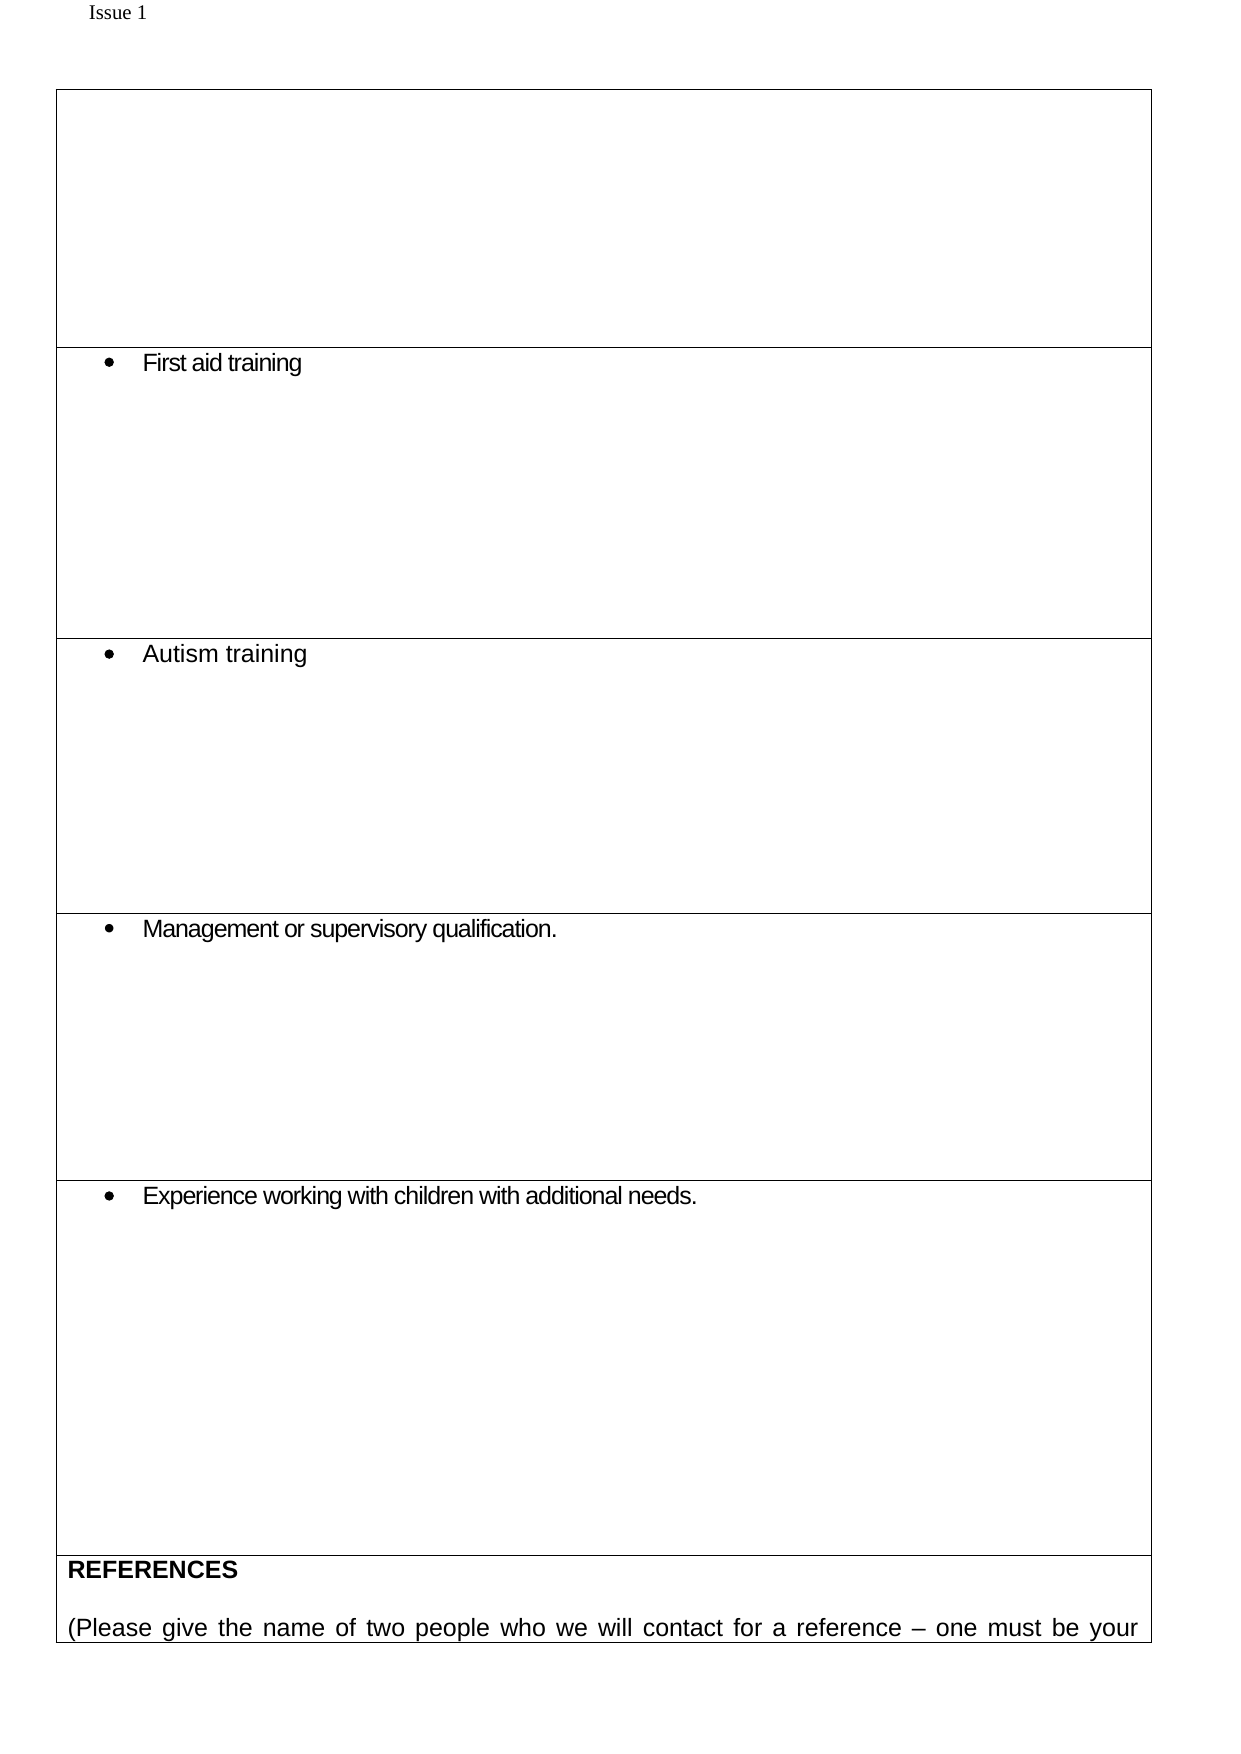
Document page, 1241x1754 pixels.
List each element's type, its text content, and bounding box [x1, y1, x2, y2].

table_cell Experience working with children with additional needs. [57, 1181, 1151, 1554]
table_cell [57, 1556, 1151, 1642]
table_cell Management or supervisory qualification. [57, 914, 1151, 1180]
table_cell First aid training [57, 348, 1151, 638]
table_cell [57, 90, 1151, 347]
table_cell Autism training [57, 639, 1151, 913]
